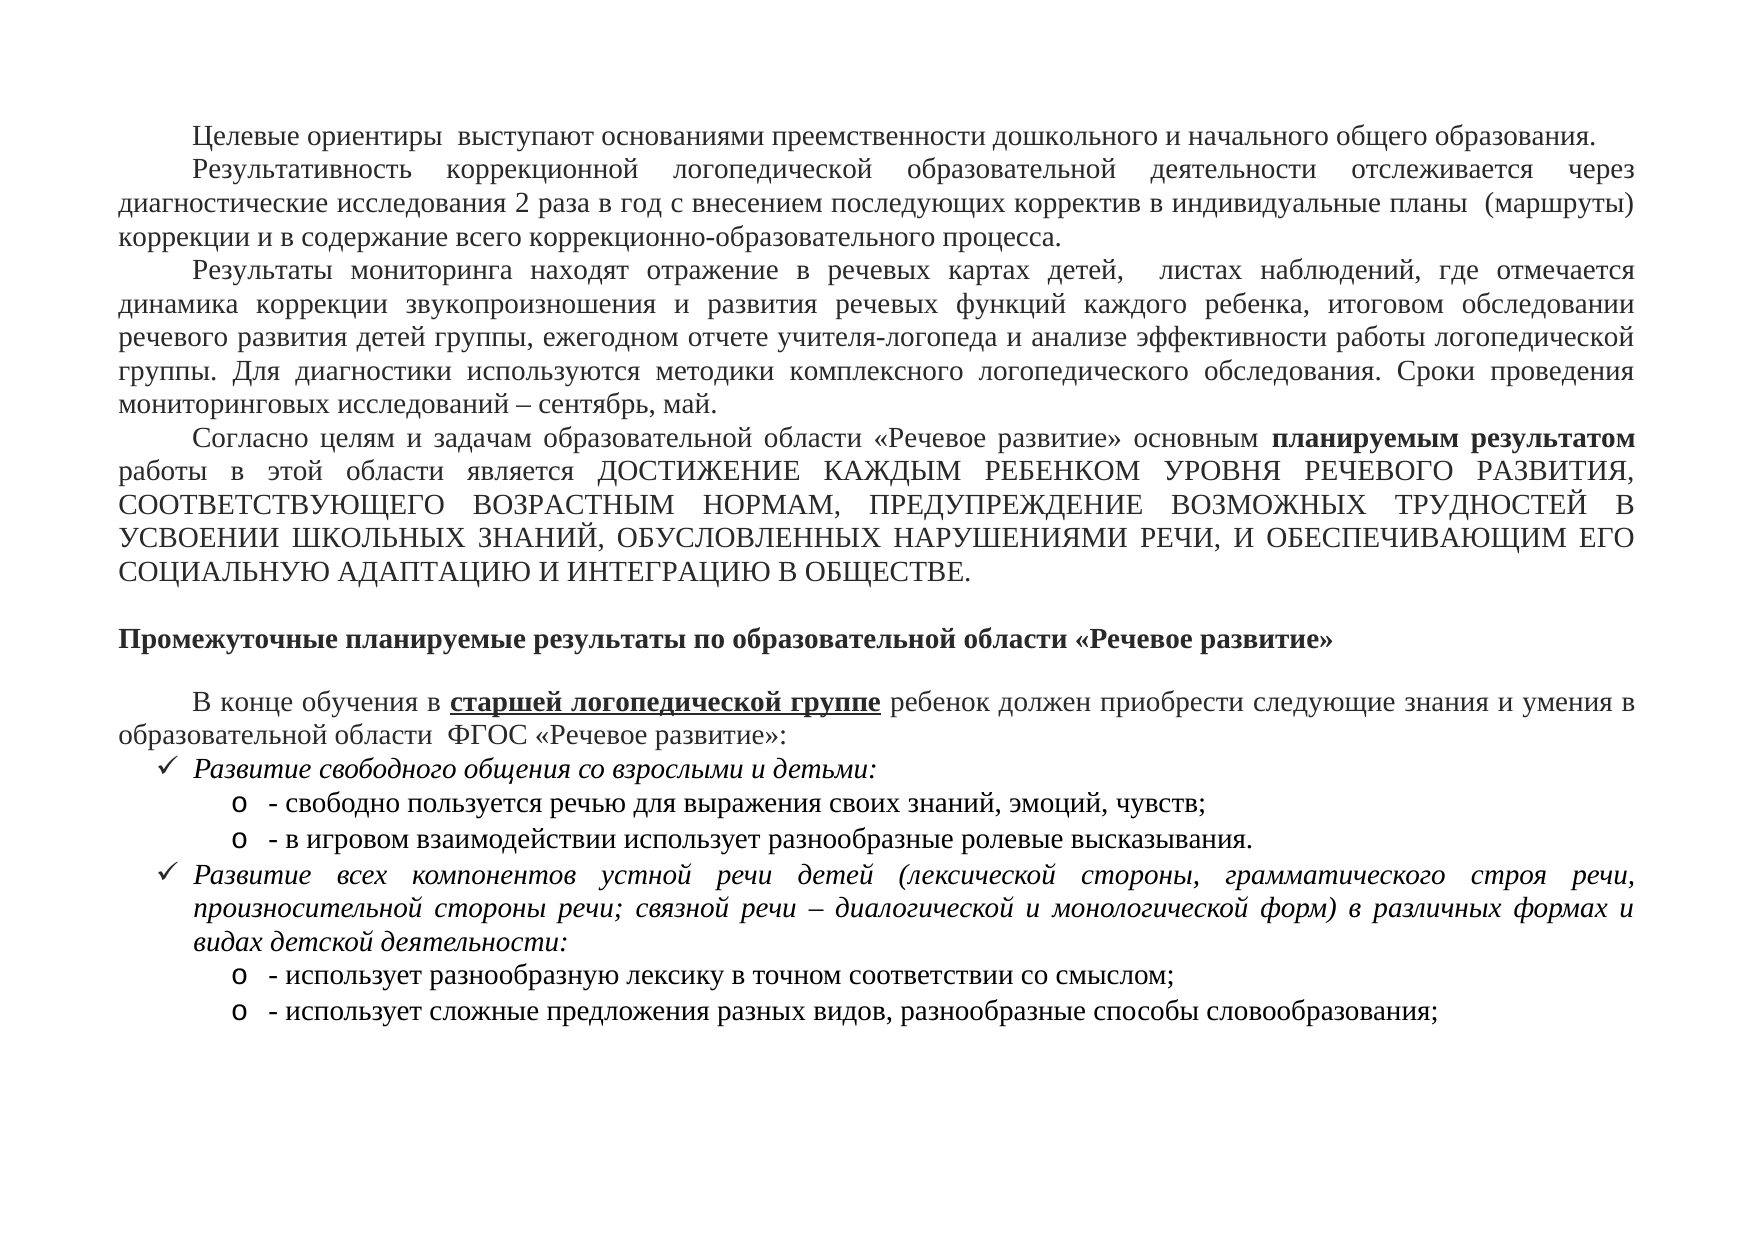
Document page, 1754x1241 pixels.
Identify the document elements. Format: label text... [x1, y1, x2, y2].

list - свободно пользуется речью для выражения своих знаний, эмоций, чувств; [231, 785, 1636, 821]
list Развитие свободного общения со взрослыми и детьми: [156, 751, 1636, 785]
text Результаты мониторинга находят отражение в речевых картах детей, листах наблюдений, где отмечается динамика коррекции звукопроизношения и развития речевых функций каждого ребенка, итоговом обследовании речевого развития детей группы, ежегодном отчете учителя-логопеда и анализе эффективности работы логопедической группы. Для диагностики используются методики комплексного логопедического обследования. Сроки проведения мониторинговых исследований – сентябрь, май. [118, 252, 1636, 420]
text Промежуточные планируемые результаты по образовательной области «Речевое развитие» [118, 621, 1636, 655]
text Результативность коррекционной логопедической образовательной деятельности отслеживается через диагностические исследования 2 раза в год с внесением последующих корректив в индивидуальные планы (маршруты) коррекции и в содержание всего коррекционно-образовательного процесса. [118, 152, 1636, 252]
list - использует сложные предложения разных видов, разнообразные способы словообразования; [231, 993, 1636, 1029]
list - использует разнообразную лексику в точном соответствии со смыслом; [231, 957, 1636, 993]
list Развитие всех компонентов устной речи детей (лексической стороны, грамматического строя речи, произносительной стороны речи; связной речи – диалогической и монологической форм) в различных формах и видах детской деятельности: [156, 857, 1636, 957]
text В конце обучения в старшей логопедической группе ребенок должен приобрести следующие знания и умения в образовательной области ФГОС «Речевое развитие»: [118, 684, 1636, 751]
list - в игровом взаимодействии использует разнообразные ролевые высказывания. [231, 821, 1636, 857]
text Целевые ориентиры выступают основаниями преемственности дошкольного и начального общего образования. [118, 118, 1636, 152]
text Согласно целям и задачам образовательной области «Речевое развитие» основным планируемым результатом работы в этой области является ДОСТИЖЕНИЕ КАЖДЫМ РЕБЕНКОМ УРОВНЯ РЕЧЕВОГО РАЗВИТИЯ, СООТВЕТСТВУЮЩЕГО ВОЗРАСТНЫМ НОРМАМ, ПРЕДУПРЕЖДЕНИЕ ВОЗМОЖНЫХ ТРУДНОСТЕЙ В УСВОЕНИИ ШКОЛЬНЫХ ЗНАНИЙ, ОБУСЛОВЛЕННЫХ НАРУШЕНИЯМИ РЕЧИ, И ОБЕСПЕЧИВАЮЩИМ ЕГО СОЦИАЛЬНУЮ АДАПТАЦИЮ И ИНТЕГРАЦИЮ В ОБЩЕСТВЕ. [118, 420, 1636, 588]
